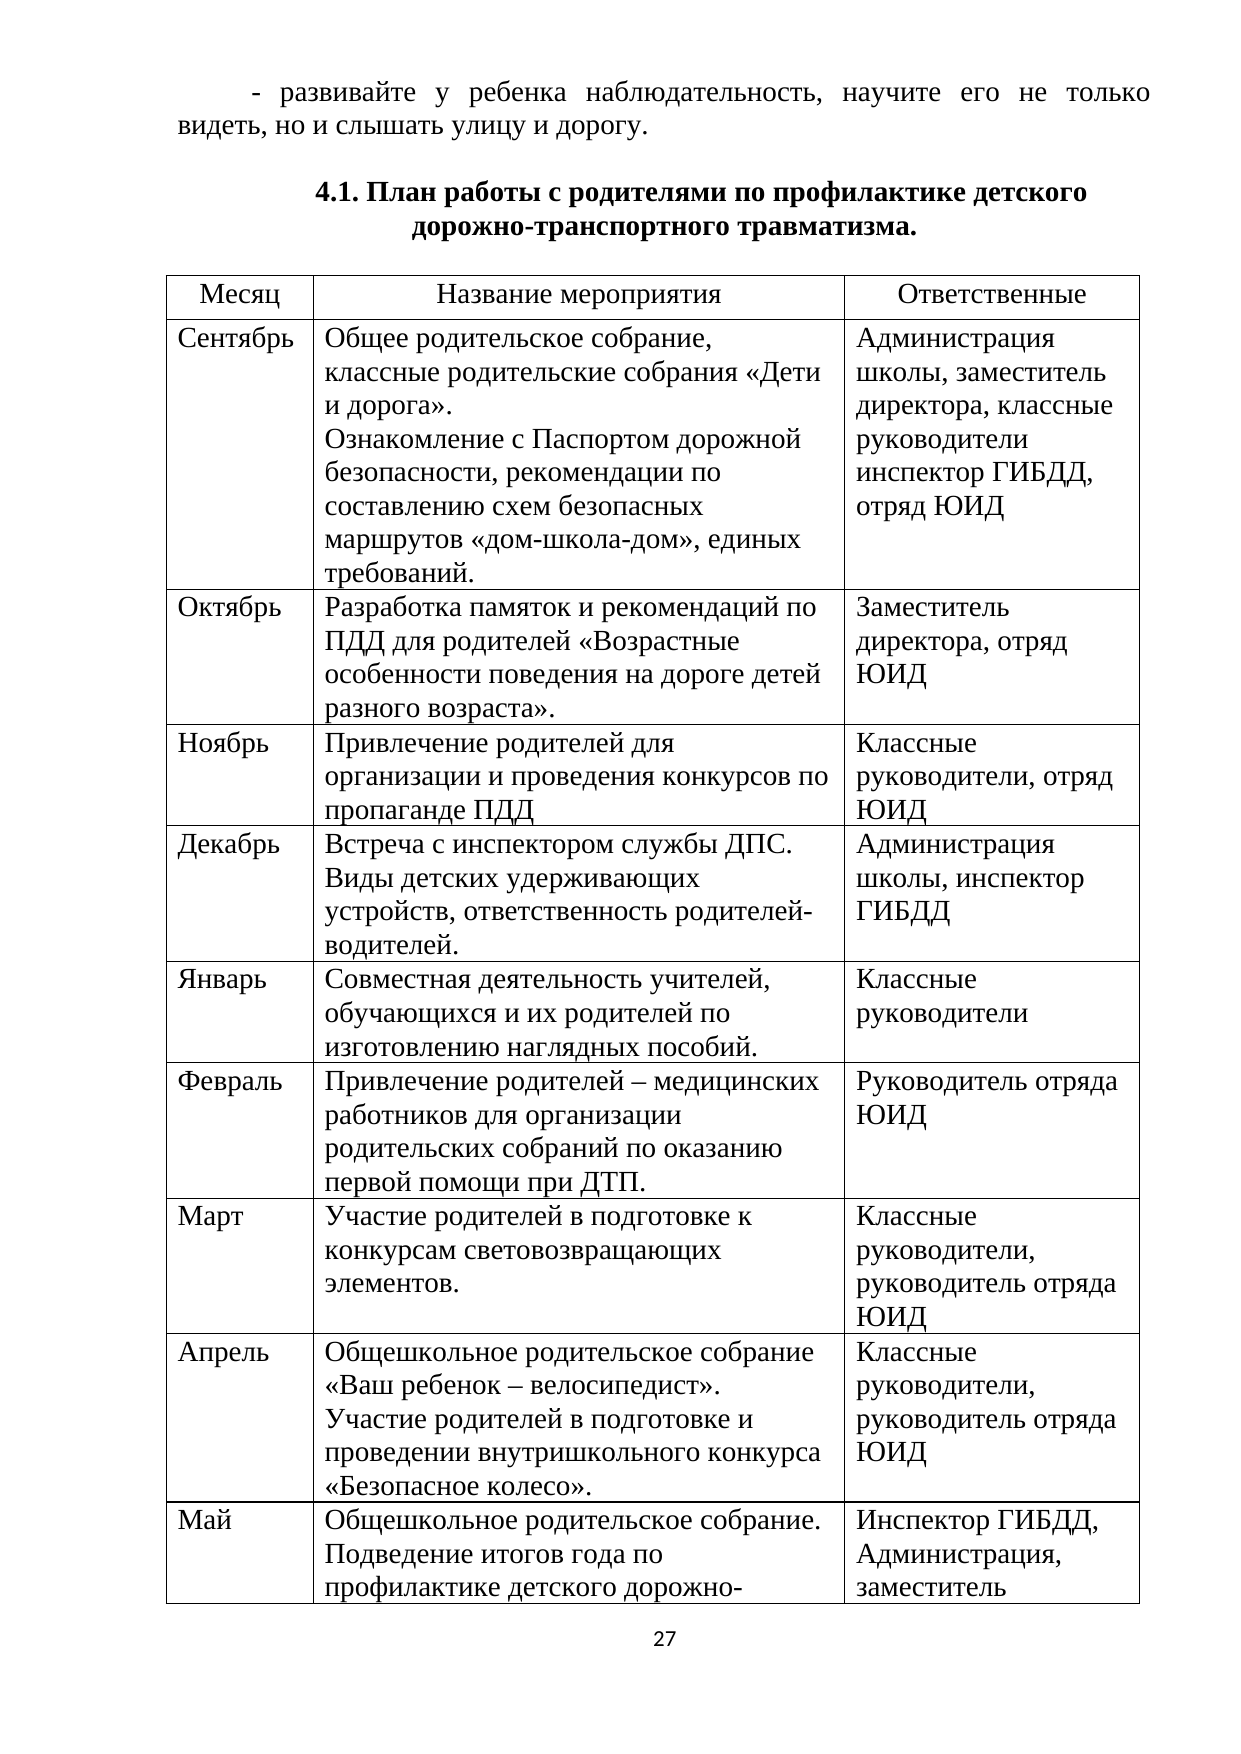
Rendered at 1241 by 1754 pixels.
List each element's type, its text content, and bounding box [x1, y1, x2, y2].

table_cell Февраль [167, 1063, 313, 1197]
table_cell Общее родительское собрание, классные родительские собрания «Дети и дорога». Ознакомление с Паспортом дорожной безопасности, рекомендации по составлению схем безопасных маршрутов «дом-школа-дом», единых требований. [314, 320, 844, 588]
table_header Название мероприятия [314, 276, 844, 319]
table_cell Участие родителей в подготовке к конкурсам световозвращающих элементов. [314, 1199, 844, 1333]
text 4.1. План работы с родителями по профилактике детского дорожно-транспортного травматизма. [177, 174, 1152, 242]
table_cell Администрация школы, заместитель директора, классные руководители инспектор ГИБДД, отряд ЮИД [845, 320, 1139, 588]
table_cell Май [167, 1503, 313, 1603]
table_cell Классные руководители, отряд ЮИД [845, 725, 1139, 825]
text - развивайте у ребенка наблюдательность, научите его не только видеть, но и слышать улицу и дорогу. [177, 74, 1152, 141]
table_cell Совместная деятельность учителей, обучающихся и их родителей по изготовлению наглядных пособий. [314, 962, 844, 1062]
table_header Ответственные [845, 276, 1139, 319]
table_cell Октябрь [167, 590, 313, 724]
table_cell Классные руководители, руководитель отряда ЮИД [845, 1199, 1139, 1333]
table_cell Руководитель отряда ЮИД [845, 1063, 1139, 1197]
table_cell Март [167, 1199, 313, 1333]
table_cell Встреча с инспектором службы ДПС. Виды детских удерживающих устройств, ответственность родителей-водителей. [314, 826, 844, 961]
table_cell Классные руководители, руководитель отряда ЮИД [845, 1334, 1139, 1501]
table_cell Администрация школы, инспектор ГИБДД [845, 826, 1139, 961]
table_cell Привлечение родителей для организации и проведения конкурсов по пропаганде ПДД [314, 725, 844, 825]
table_header Месяц [167, 276, 313, 319]
table_cell Январь [167, 962, 313, 1062]
table_cell Апрель [167, 1334, 313, 1501]
table_cell Декабрь [167, 826, 313, 961]
table_cell Ноябрь [167, 725, 313, 825]
table_cell Заместитель директора, отряд ЮИД [845, 590, 1139, 724]
table_cell Сентябрь [167, 320, 313, 588]
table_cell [314, 1503, 844, 1603]
table_cell Общешкольное родительское собрание «Ваш ребенок – велосипедист». Участие родителей в подготовке и проведении внутришкольного конкурса «Безопасное колесо». [314, 1334, 844, 1501]
table_cell Привлечение родителей – медицинских работников для организации родительских собраний по оказанию первой помощи при ДТП. [314, 1063, 844, 1197]
table_cell Разработка памяток и рекомендаций по ПДД для родителей «Возрастные особенности поведения на дороге детей разного возраста». [314, 590, 844, 724]
table_cell Классные руководители [845, 962, 1139, 1062]
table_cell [845, 1503, 1139, 1603]
